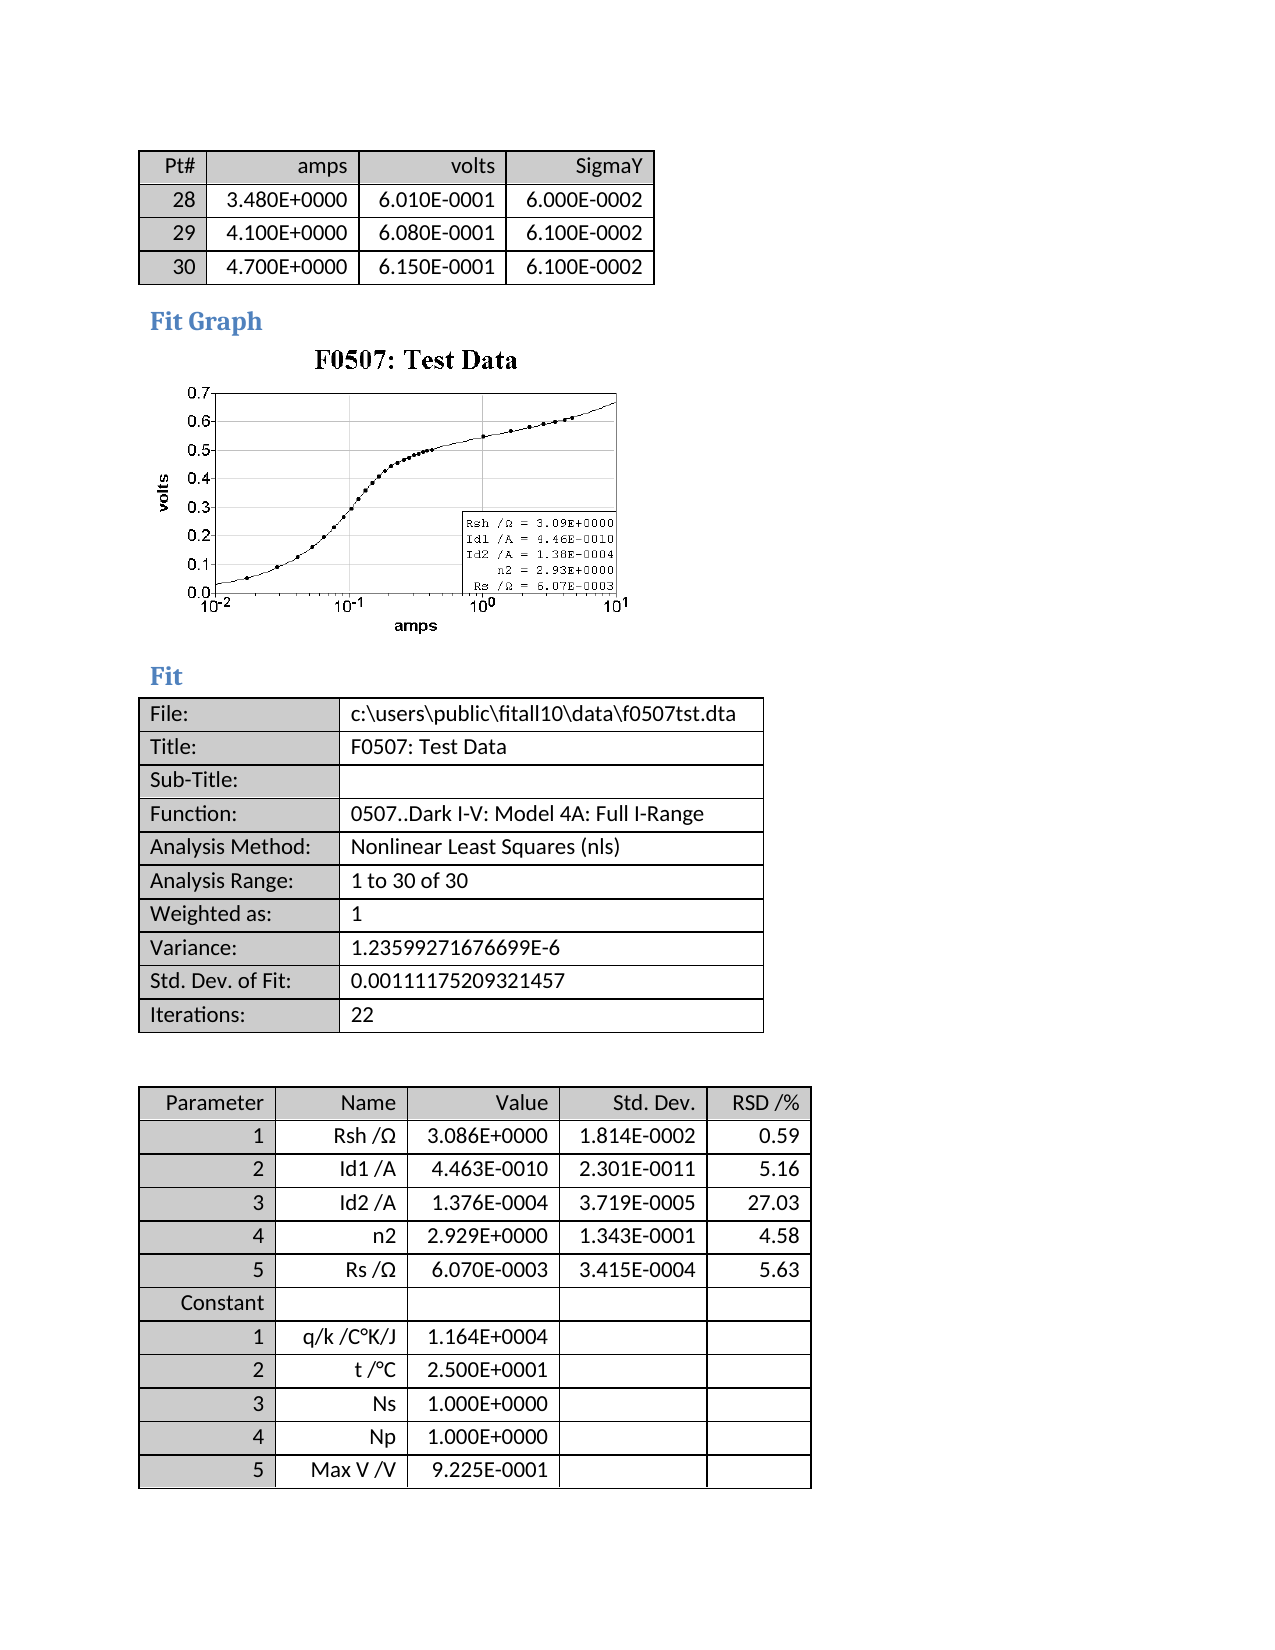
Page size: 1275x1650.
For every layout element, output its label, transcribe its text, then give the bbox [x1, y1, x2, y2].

table_cell 5 [140, 1456, 275, 1487]
table_cell t /°C [276, 1355, 407, 1387]
table_cell Analysis Range: [140, 866, 339, 898]
table_cell 3.086E+0000 [408, 1121, 559, 1153]
table_cell F0507: Test Data [340, 732, 763, 764]
table_header Name [276, 1088, 407, 1119]
table_cell 6.000E-0002 [507, 185, 653, 217]
table_cell 4.58 [708, 1222, 810, 1253]
table_cell 3 [140, 1188, 275, 1220]
table_cell 1.000E+0000 [408, 1422, 559, 1454]
table_header Pt# [140, 152, 206, 183]
table_cell Id1 /A [276, 1155, 407, 1186]
table_cell [408, 1288, 559, 1320]
table_cell Ns [276, 1389, 407, 1421]
table_cell [708, 1322, 810, 1354]
table_cell 3.719E-0005 [560, 1188, 706, 1220]
table_header amps [207, 152, 358, 183]
table_cell [560, 1422, 706, 1454]
table_header File: [140, 699, 339, 731]
table_cell Constant [140, 1288, 275, 1320]
table_cell 29 [140, 218, 206, 250]
table_cell 1.343E-0001 [560, 1222, 706, 1253]
table_cell 4 [140, 1222, 275, 1253]
table_cell [708, 1456, 810, 1487]
subtitle Fit [150, 661, 1125, 693]
subtitle Fit Graph [150, 306, 1125, 337]
table_cell Std. Dev. of Fit: [140, 966, 339, 998]
table_cell 1.814E-0002 [560, 1121, 706, 1153]
table_cell [560, 1288, 706, 1320]
table_header volts [360, 152, 505, 183]
table_cell 1 [140, 1322, 275, 1354]
table_cell 1 [340, 900, 763, 931]
table_cell 27.03 [708, 1188, 810, 1220]
table_cell 6.080E-0001 [360, 218, 505, 250]
table_cell Variance: [140, 933, 339, 965]
table_header Value [408, 1088, 559, 1119]
table_cell n2 [276, 1222, 407, 1253]
table_cell 30 [140, 252, 206, 284]
table_cell Nonlinear Least Squares (nls) [340, 833, 763, 864]
table_cell 0.59 [708, 1121, 810, 1153]
table_header SigmaY [507, 152, 653, 183]
table_cell [276, 1288, 407, 1320]
table_cell [560, 1389, 706, 1421]
table_cell q/k /C°K/J [276, 1322, 407, 1354]
table_cell Np [276, 1422, 407, 1454]
table_cell 6.100E-0002 [507, 218, 653, 250]
table_cell 4.100E+0000 [207, 218, 358, 250]
table_cell 1 [140, 1121, 275, 1153]
table_cell 1.23599271676699E-6 [340, 933, 763, 965]
table_cell 5.16 [708, 1155, 810, 1186]
table_cell 1.164E+0004 [408, 1322, 559, 1354]
table_cell Iterations: [140, 1000, 339, 1032]
table_cell 6.070E-0003 [408, 1255, 559, 1287]
table_cell 1 to 30 of 30 [340, 866, 763, 898]
table_header Parameter [140, 1088, 275, 1119]
table_cell 2.929E+0000 [408, 1222, 559, 1253]
table_cell Max V /V [276, 1456, 407, 1487]
table_cell 5.63 [708, 1255, 810, 1287]
table_cell 4.700E+0000 [207, 252, 358, 284]
table_cell [708, 1389, 810, 1421]
table_cell 2.301E-0011 [560, 1155, 706, 1186]
table_cell 0.00111175209321457 [340, 966, 763, 998]
table_cell 2.500E+0001 [408, 1355, 559, 1387]
table_cell [340, 766, 763, 797]
table_cell 3 [140, 1389, 275, 1421]
table_header c:\users\public\fitall10\data\f0507tst.dta [340, 699, 763, 731]
table_cell Rs /Ω [276, 1255, 407, 1287]
table_cell 2 [140, 1355, 275, 1387]
table_cell [560, 1355, 706, 1387]
table_cell Analysis Method: [140, 833, 339, 864]
table_cell 22 [340, 1000, 763, 1032]
table_cell Sub-Title: [140, 766, 339, 797]
table_cell 6.150E-0001 [360, 252, 505, 284]
table_cell 1.376E-0004 [408, 1188, 559, 1220]
table_cell 28 [140, 185, 206, 217]
table_cell 9.225E-0001 [408, 1456, 559, 1487]
table_cell Title: [140, 732, 339, 764]
table_cell [708, 1422, 810, 1454]
table_cell 2 [140, 1155, 275, 1186]
table_cell 0507..Dark I-V: Model 4A: Full I-Range [340, 799, 763, 831]
table_cell [708, 1288, 810, 1320]
table_cell Id2 /A [276, 1188, 407, 1220]
table_cell 5 [140, 1255, 275, 1287]
table_cell 6.010E-0001 [360, 185, 505, 217]
table_cell 3.415E-0004 [560, 1255, 706, 1287]
picture [150, 341, 638, 637]
table_cell Weighted as: [140, 900, 339, 931]
table_cell 3.480E+0000 [207, 185, 358, 217]
table_header Std. Dev. [560, 1088, 706, 1119]
table_cell 4 [140, 1422, 275, 1454]
table_cell [708, 1355, 810, 1387]
table_cell 6.100E-0002 [507, 252, 653, 284]
table_cell 1.000E+0000 [408, 1389, 559, 1421]
table_cell 4.463E-0010 [408, 1155, 559, 1186]
table_cell Rsh /Ω [276, 1121, 407, 1153]
table_cell [560, 1322, 706, 1354]
table_cell Function: [140, 799, 339, 831]
table_header RSD /% [708, 1088, 810, 1119]
table_cell [560, 1456, 706, 1487]
